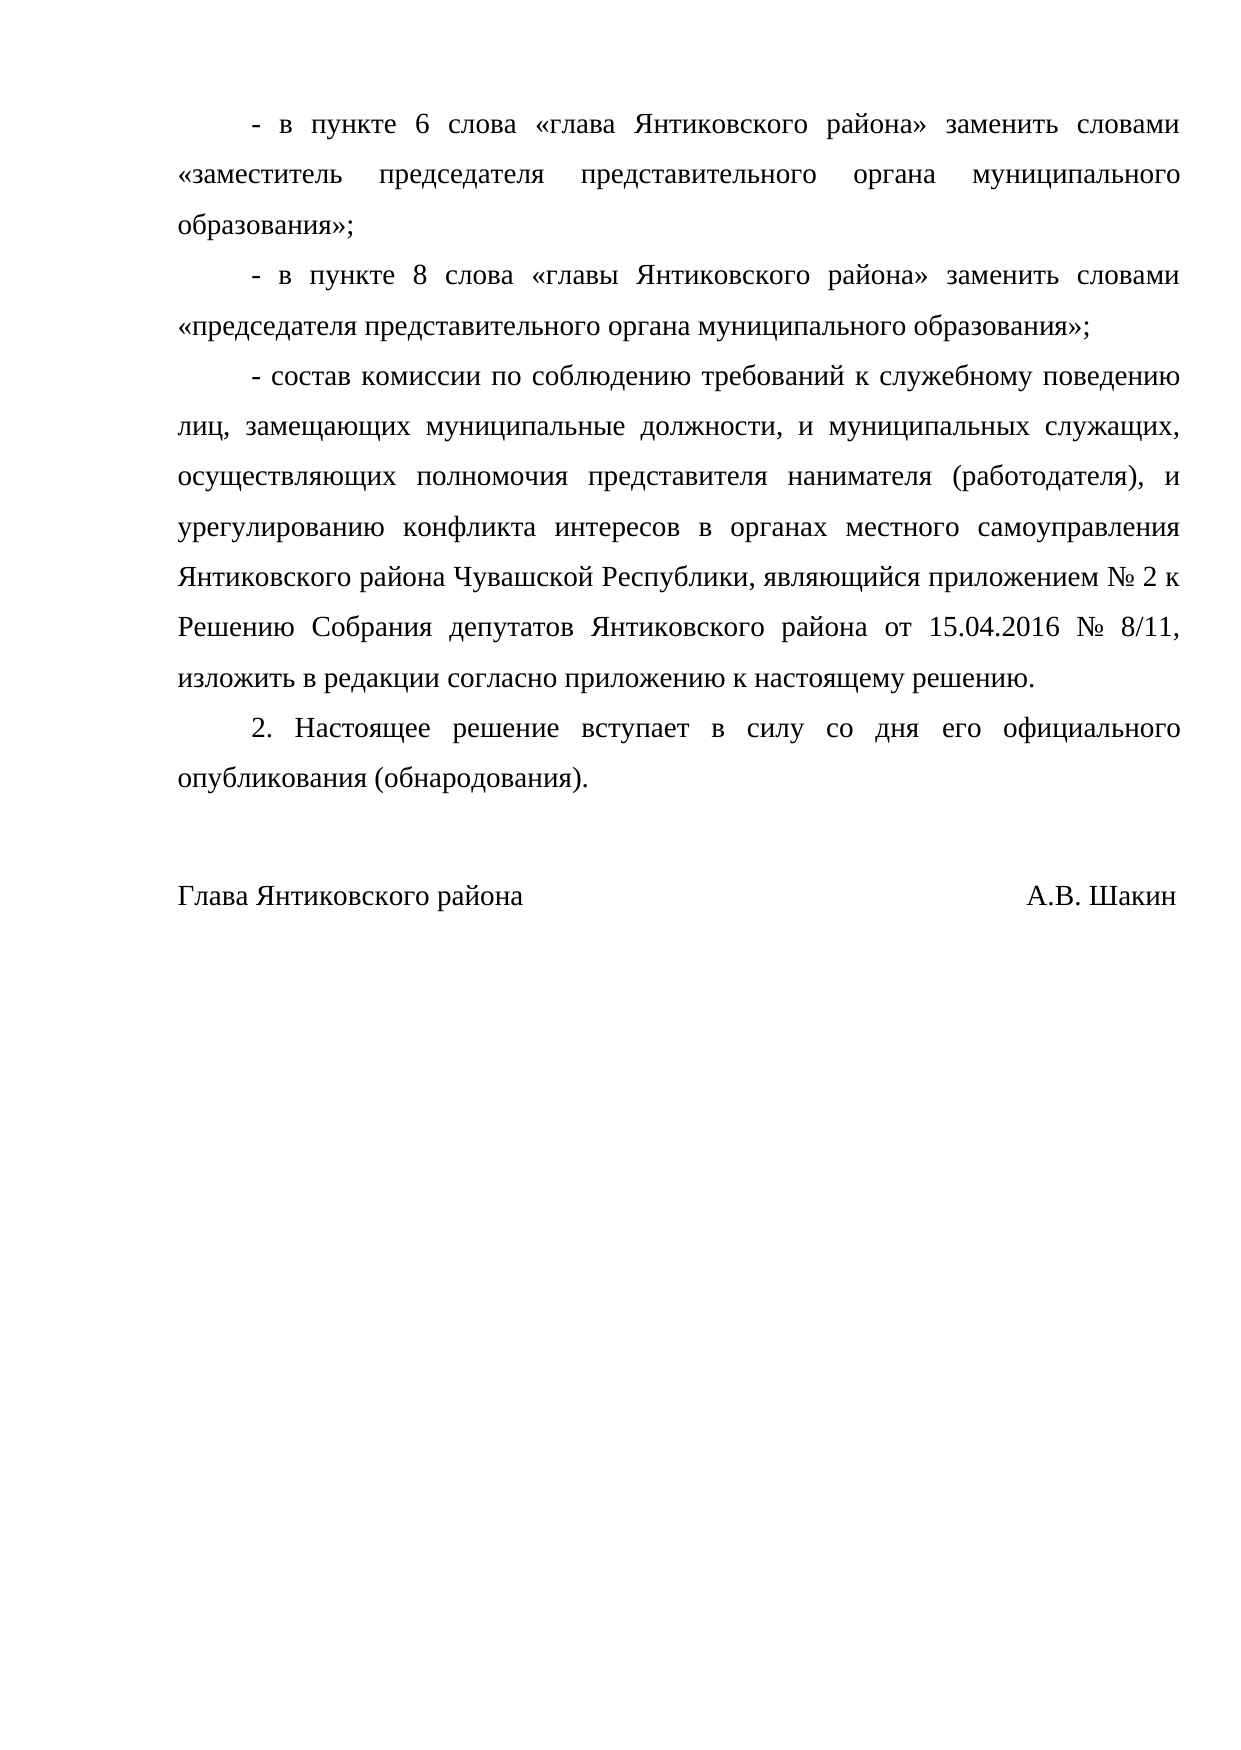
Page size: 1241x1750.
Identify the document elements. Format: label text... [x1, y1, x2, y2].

text 2. Настоящее решение вступает в силу со дня его официального опубликования (обнародования). [177, 710, 1181, 794]
text - состав комиссии по соблюдению требований к служебному поведению лиц, замещающих муниципальные должности, и муниципальных служащих, осуществляющих полномочия представителя нанимателя (работодателя), и урегулированию конфликта интересов в органах местного самоуправления Янтиковского района Чувашской Республики, являющийся приложением № 2 к Решению Собрания депутатов Янтиковского района от 15.04.2016 № 8/11, изложить в редакции согласно приложению к настоящему решению. [177, 358, 1181, 693]
text Глава Янтиковского района А.В. Шакин [177, 878, 1181, 911]
text - в пункте 6 слова «глава Янтиковского района» заменить словами «заместитель председателя представительного органа муниципального образования»; [177, 106, 1181, 241]
text - в пункте 8 слова «главы Янтиковского района» заменить словами «председателя представительного органа муниципального образования»; [177, 257, 1181, 341]
